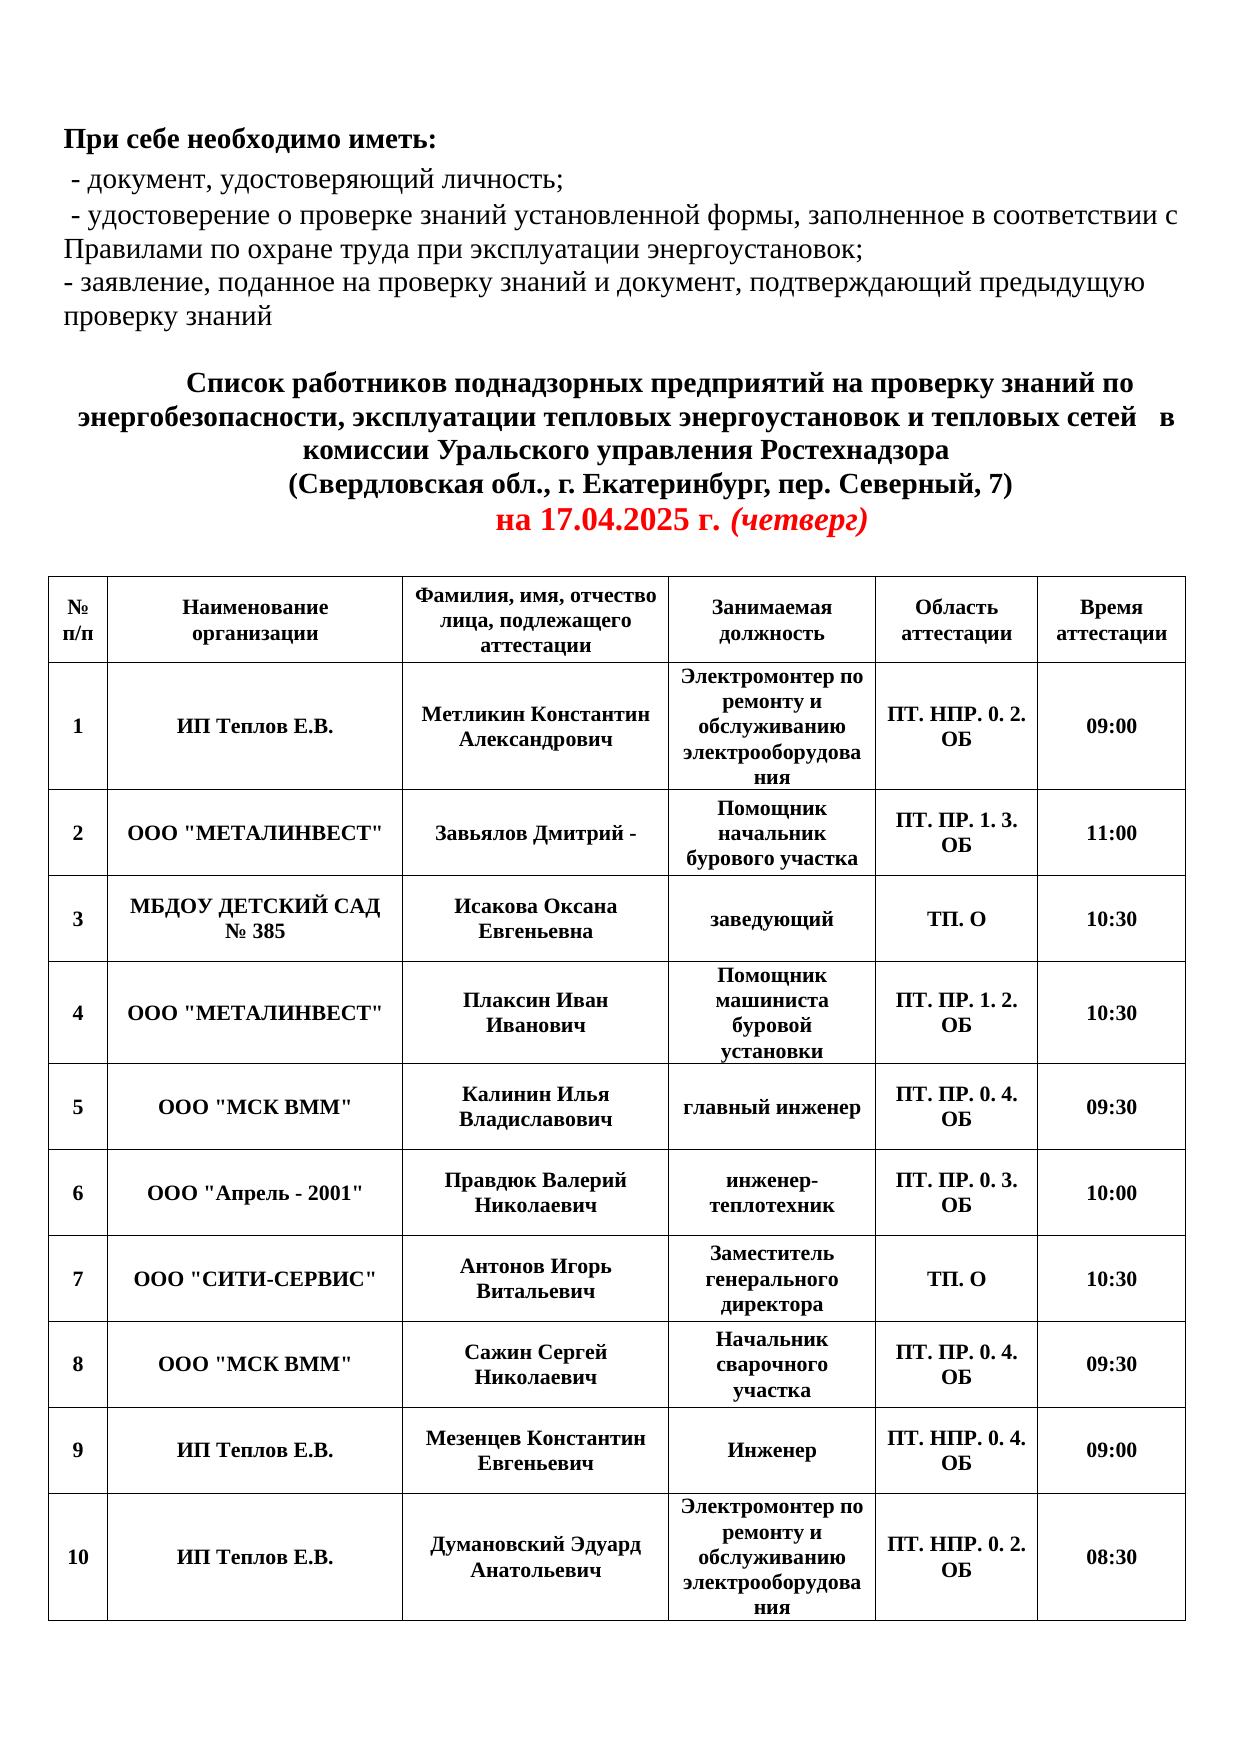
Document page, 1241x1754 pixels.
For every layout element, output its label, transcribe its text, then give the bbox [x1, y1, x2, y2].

table_cell ТП. О [876, 1236, 1037, 1321]
table_cell Метликин Константин Александрович [403, 663, 668, 789]
table_cell ПТ. ПР. 1. 2. ОБ [876, 962, 1037, 1063]
table_cell Антонов Игорь Витальевич [403, 1236, 668, 1321]
table_cell Завьялов Дмитрий - [403, 790, 668, 875]
table_cell ООО "МСК ВММ" [108, 1064, 402, 1149]
table_cell Плаксин Иван Иванович [403, 962, 668, 1063]
table_cell Электромонтер по ремонту и обслуживанию электрооборудования [669, 1494, 875, 1619]
table_cell ПТ. НПР. 0. 2. ОБ [876, 1494, 1037, 1619]
table_cell МБДОУ ДЕТСКИЙ САД № 385 [108, 876, 402, 961]
table_cell Начальник сварочного участка [669, 1322, 875, 1407]
table_cell 10:30 [1038, 1236, 1185, 1321]
table_cell ООО "МЕТАЛИНВЕСТ" [108, 790, 402, 875]
table_cell ООО "МЕТАЛИНВЕСТ" [108, 962, 402, 1063]
table_cell 7 [49, 1236, 107, 1321]
table_cell Фамилия, имя, отчество лица, подлежащего аттестации [403, 577, 668, 662]
table_cell ООО "СИТИ-СЕРВИС" [108, 1236, 402, 1321]
table_cell инженер-теплотехник [669, 1150, 875, 1235]
table_header При себе необходимо иметь: [19, 118, 1200, 158]
table_cell Исакова Оксана Евгеньевна [403, 876, 668, 961]
table_cell Помощник машиниста буровой установки [669, 962, 875, 1063]
table_cell 8 [49, 1322, 107, 1407]
table_cell ИП Теплов Е.В. [108, 1494, 402, 1619]
table_cell 5 [49, 1064, 107, 1149]
table_cell 08:30 [1038, 1494, 1185, 1619]
table_cell 3 [49, 876, 107, 961]
table_cell 9 [49, 1408, 107, 1492]
table_cell 09:30 [1038, 1064, 1185, 1149]
table_cell 2 [49, 790, 107, 875]
table_cell 11:00 [1038, 790, 1185, 875]
table_cell 6 [49, 1150, 107, 1235]
table_cell Помощник начальник бурового участка [669, 790, 875, 875]
table_cell Время аттестации [1038, 577, 1185, 662]
table_cell 09:00 [1038, 1408, 1185, 1492]
table_cell 10 [49, 1494, 107, 1619]
table_cell - документ, удостоверяющий личность; [19, 158, 1200, 197]
table_cell Заместитель генерального директора [669, 1236, 875, 1321]
table_cell ПТ. НПР. 0. 2. ОБ [876, 663, 1037, 789]
table_cell Область аттестации [876, 577, 1037, 662]
table_cell Думановский Эдуард Анатольевич [403, 1494, 668, 1619]
table_cell 09:30 [1038, 1322, 1185, 1407]
table_cell 10:30 [1038, 876, 1185, 961]
table_cell 09:00 [1038, 663, 1185, 789]
table_cell 10:30 [1038, 962, 1185, 1063]
table_cell - удостоверение о проверке знаний установленной формы, заполненное в соответствии с Правилами по охране труда при эксплуатации энергоустановок; - заявление, поданное на проверку знаний и документ, подтверждающий предыдущую проверку знаний [19, 198, 1200, 365]
table_cell заведующий [669, 876, 875, 961]
table_cell Электромонтер по ремонту и обслуживанию электрооборудования [669, 663, 875, 789]
table_cell ИП Теплов Е.В. [108, 1408, 402, 1492]
table_cell Правдюк Валерий Николаевич [403, 1150, 668, 1235]
table_cell главный инженер [669, 1064, 875, 1149]
table_cell ИП Теплов Е.В. [108, 663, 402, 789]
table_cell Наименование организации [108, 577, 402, 662]
table_cell № п/п [49, 577, 107, 662]
table_cell Список работников поднадзорных предприятий на проверку знаний по энергобезопасности, эксплуатации тепловых энергоустановок и тепловых сетей в комиссии Уральского управления Ростехнадзора (Свердловская обл., г. Екатеринбург, пер. Северный, 7) на 17.04.2025 г. (четверг) [19, 365, 1200, 576]
table_cell ПТ. ПР. 0. 4. ОБ [876, 1064, 1037, 1149]
table_cell ПТ. НПР. 0. 4. ОБ [876, 1408, 1037, 1492]
table_cell ТП. О [876, 876, 1037, 961]
table_cell ПТ. ПР. 1. 3. ОБ [876, 790, 1037, 875]
table_cell Сажин Сергей Николаевич [403, 1322, 668, 1407]
table_cell Калинин Илья Владиславович [403, 1064, 668, 1149]
table_cell 1 [49, 663, 107, 789]
table_cell ООО "МСК ВММ" [108, 1322, 402, 1407]
table_cell 10:00 [1038, 1150, 1185, 1235]
table_cell Мезенцев Константин Евгеньевич [403, 1408, 668, 1492]
table_cell ПТ. ПР. 0. 3. ОБ [876, 1150, 1037, 1235]
table_cell Инженер [669, 1408, 875, 1492]
table_cell ПТ. ПР. 0. 4. ОБ [876, 1322, 1037, 1407]
table_cell Занимаемая должность [669, 577, 875, 662]
table_cell ООО "Апрель - 2001" [108, 1150, 402, 1235]
table_cell 4 [49, 962, 107, 1063]
